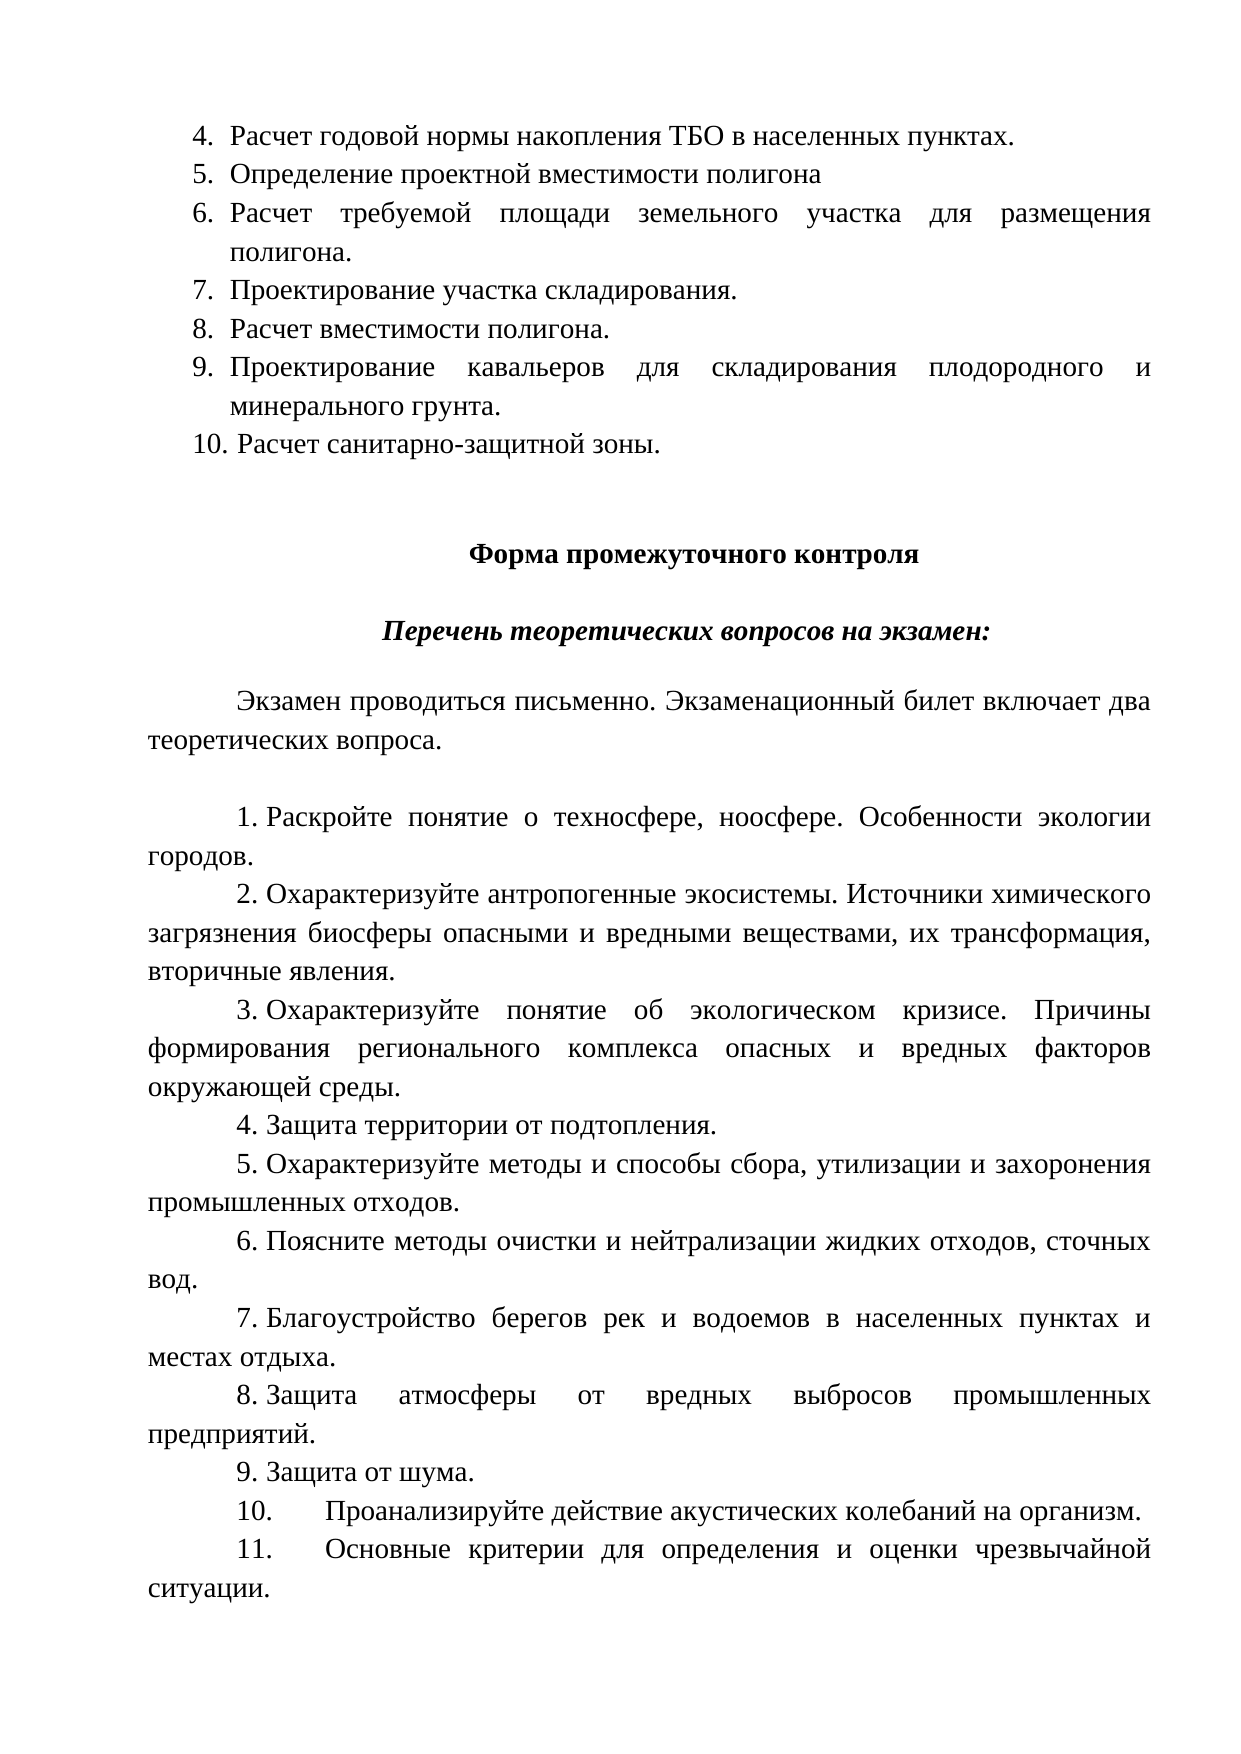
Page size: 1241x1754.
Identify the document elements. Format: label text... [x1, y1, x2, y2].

list Проектирование участка складирования. [192, 272, 1152, 306]
list Расчет вместимости полигона. [192, 311, 1152, 344]
text Форма промежуточного контроля [148, 536, 1152, 569]
list Благоустройство берегов рек и водоемов в населенных пунктах и местах отдыха. [148, 1300, 1152, 1372]
list Основные критерии для определения и оценки чрезвычайной ситуации. [148, 1531, 1152, 1603]
list Охарактеризуйте методы и способы сбора, утилизации и захоронения промышленных отходов. [148, 1146, 1152, 1218]
list Защита атмосферы от вредных выбросов промышленных предприятий. [148, 1377, 1152, 1449]
list Охарактеризуйте понятие об экологическом кризисе. Причины формирования регионального комплекса опасных и вредных факторов окружающей среды. [148, 992, 1152, 1102]
list Защита территории от подтопления. [148, 1107, 1152, 1141]
text Экзамен проводиться письменно. Экзаменационный билет включает два теоретических вопроса. [148, 683, 1152, 756]
list Проанализируйте действие акустических колебаний на организм. [148, 1493, 1152, 1526]
list Охарактеризуйте антропогенные экосистемы. Источники химического загрязнения биосферы опасными и вредными веществами, их трансформация, вторичные явления. [148, 876, 1152, 987]
list Раскройте понятие о техносфере, ноосфере. Особенности экологии городов. [148, 799, 1152, 871]
list Расчет требуемой площади земельного участка для размещения полигона. [192, 195, 1152, 267]
list Расчет санитарно-защитной зоны. [192, 426, 1152, 460]
list Защита от шума. [148, 1454, 1152, 1488]
list Поясните методы очистки и нейтрализации жидких отходов, сточных вод. [148, 1223, 1152, 1295]
text Перечень теоретических вопросов на экзамен: [148, 613, 1152, 646]
list Проектирование кавальеров для складирования плодородного и минерального грунта. [192, 349, 1152, 421]
list Определение проектной вместимости полигона [192, 157, 1152, 190]
list Расчет годовой нормы накопления ТБО в населенных пунктах. [192, 118, 1152, 152]
